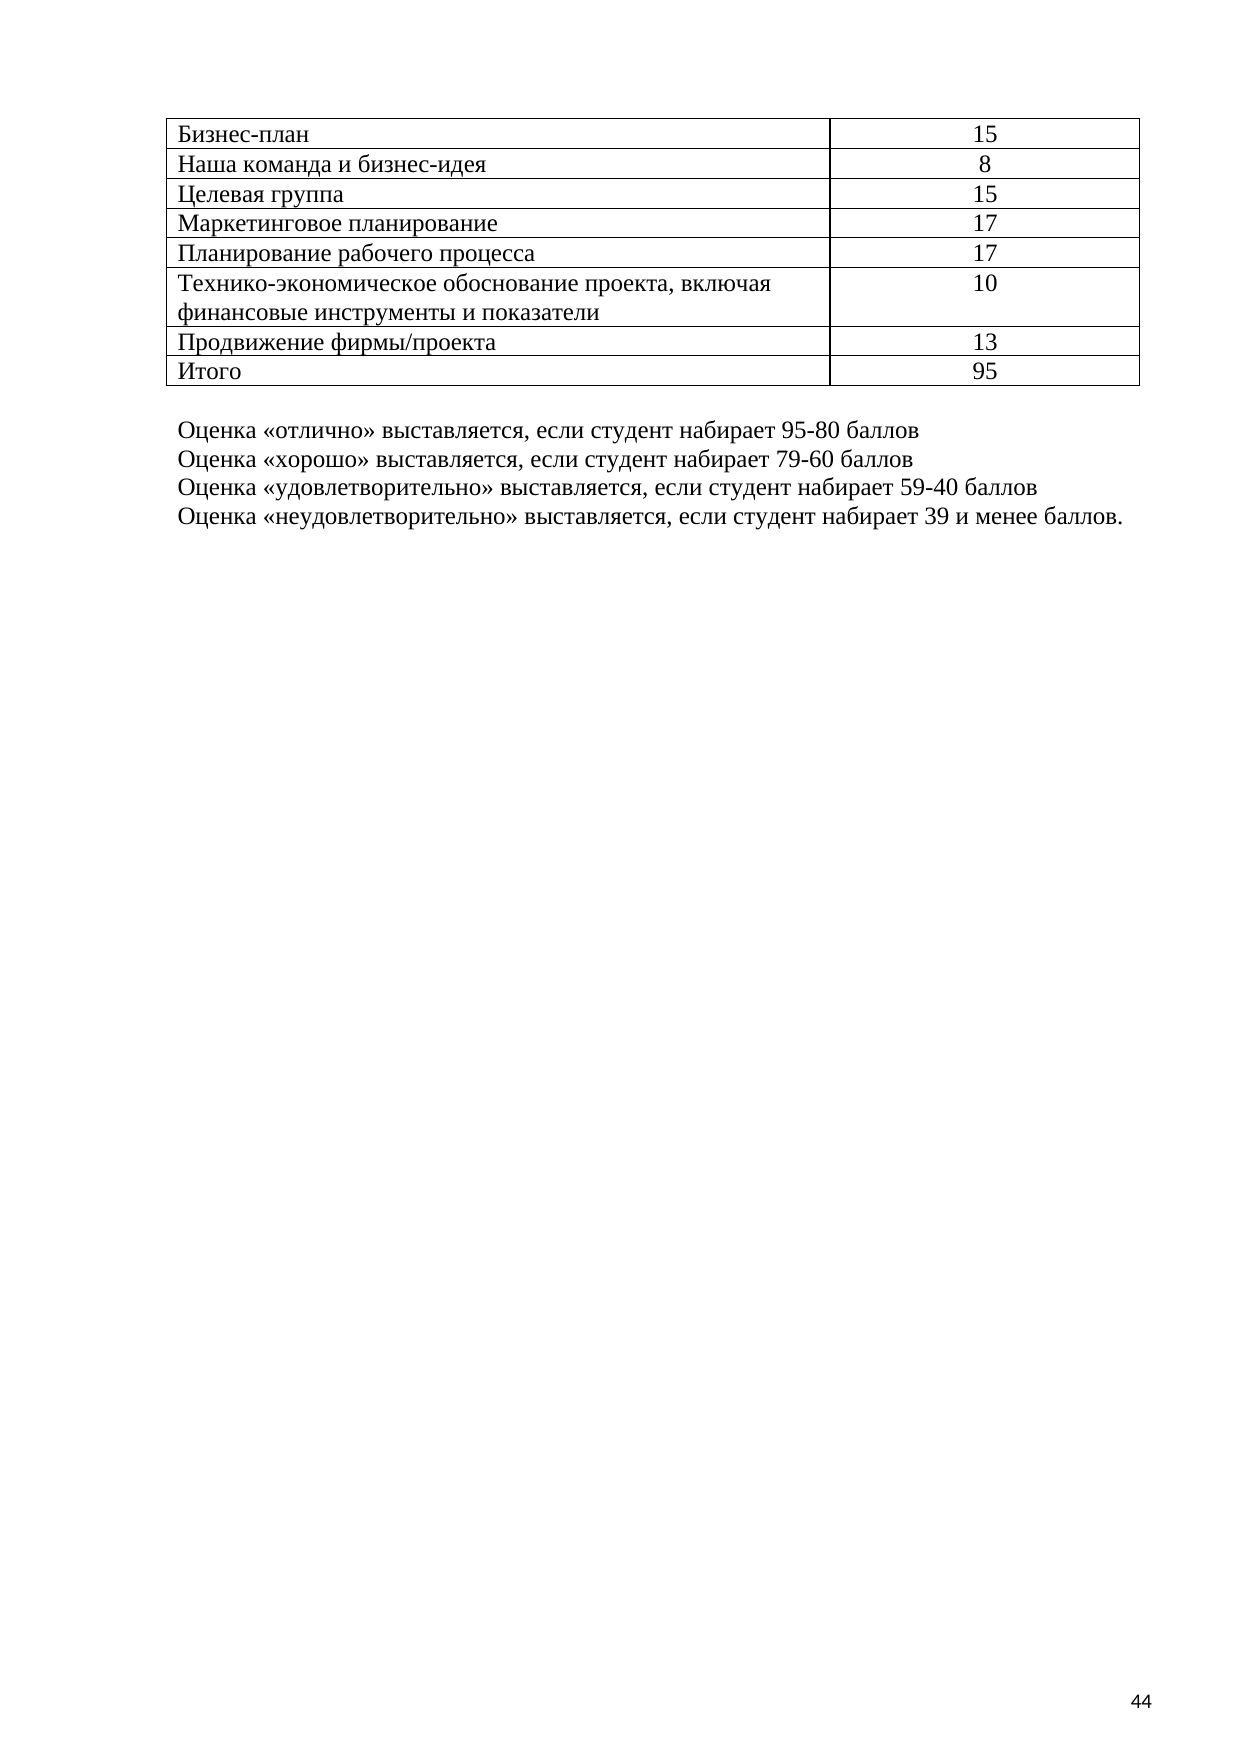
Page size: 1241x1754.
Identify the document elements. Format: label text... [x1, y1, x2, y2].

table_cell Бизнес-план [167, 119, 829, 148]
table_cell 17 [831, 238, 1139, 267]
text Оценка «хорошо» выставляется, если студент набирает 79-60 баллов [177, 444, 1152, 472]
table_cell Целевая группа [167, 179, 829, 207]
table_cell Планирование рабочего процесса [167, 238, 829, 267]
table_cell 10 [831, 268, 1139, 326]
table_cell Продвижение фирмы/проекта [167, 327, 829, 355]
text Оценка «удовлетворительно» выставляется, если студент набирает 59-40 баллов [177, 472, 1152, 501]
table_cell 95 [831, 356, 1139, 385]
table_cell 13 [831, 327, 1139, 355]
table_cell 15 [831, 179, 1139, 207]
table_cell Технико-экономическое обоснование проекта, включая финансовые инструменты и показатели [167, 268, 829, 326]
table_cell Маркетинговое планирование [167, 209, 829, 237]
text Оценка «отлично» выставляется, если студент набирает 95-80 баллов [177, 415, 1152, 444]
table_cell 17 [831, 209, 1139, 237]
text Оценка «неудовлетворительно» выставляется, если студент набирает 39 и менее баллов. [177, 501, 1152, 530]
table_cell 15 [831, 119, 1139, 148]
table_cell Наша команда и бизнес-идея [167, 149, 829, 178]
table_cell Итого [167, 356, 829, 385]
table_cell 8 [831, 149, 1139, 178]
